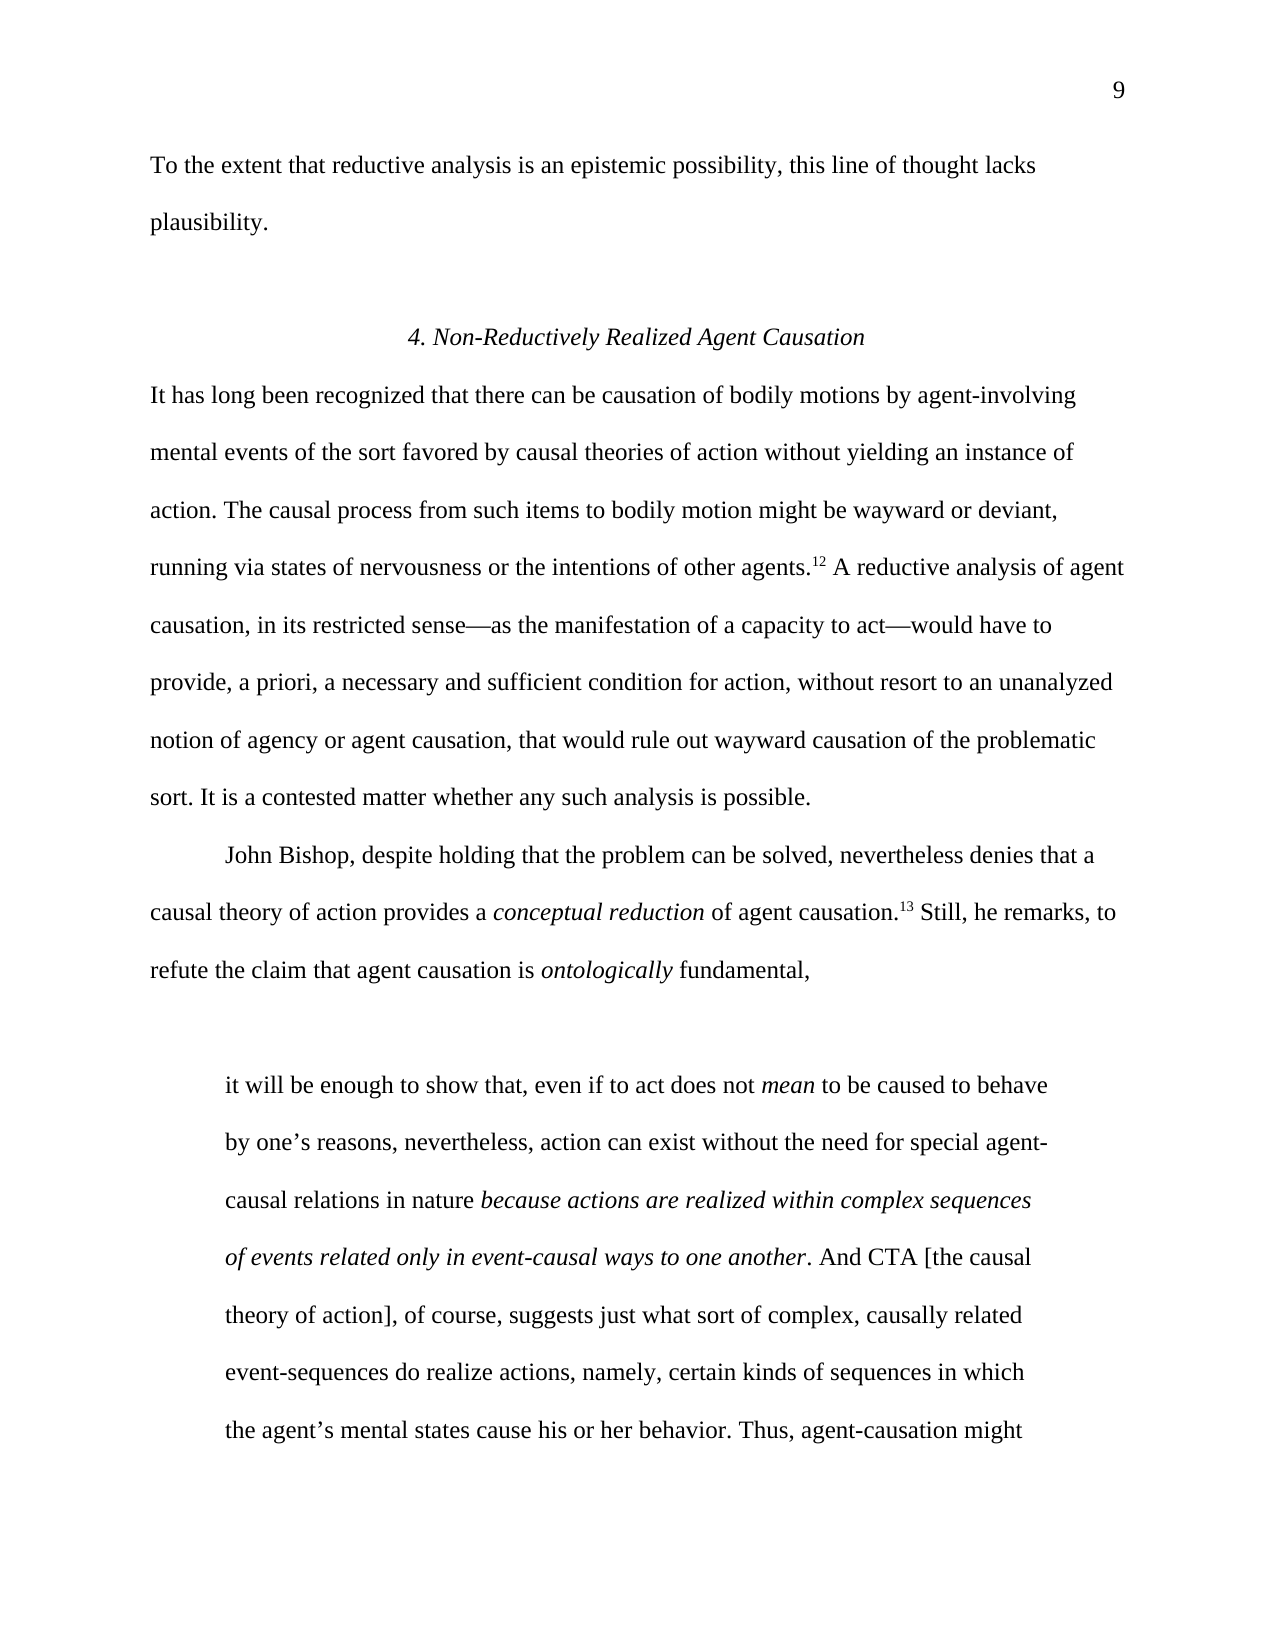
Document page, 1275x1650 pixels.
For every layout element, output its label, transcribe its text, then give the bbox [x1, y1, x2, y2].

text 4. Non-Reductively Realized Agent Causation [150, 322, 1125, 351]
text John Bishop, despite holding that the problem can be solved, nevertheless denies that a causal theory of action provides a conceptual reduction of agent causation. Still, he remarks, to refute the claim that agent causation is ontologically fundamental, [150, 840, 1125, 984]
text To the extent that reductive analysis is an epistemic possibility, this line of thought lacks plausibility. [150, 150, 1125, 236]
text It has long been recognized that there can be causation of bodily motions by agent-involving mental events of the sort favored by causal theories of action without yielding an instance of action. The causal process from such items to bodily motion might be wayward or deviant, running via states of nervousness or the intentions of other agents. A reductive analysis of agent causation, in its restricted sense—as the manifestation of a capacity to act—would have to provide, a priori, a necessary and sufficient condition for action, without resort to an unanalyzed notion of agency or agent causation, that would rule out wayward causation of the problematic sort. It is a contested matter whether any such analysis is possible. [150, 380, 1125, 811]
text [225, 1070, 1050, 1444]
